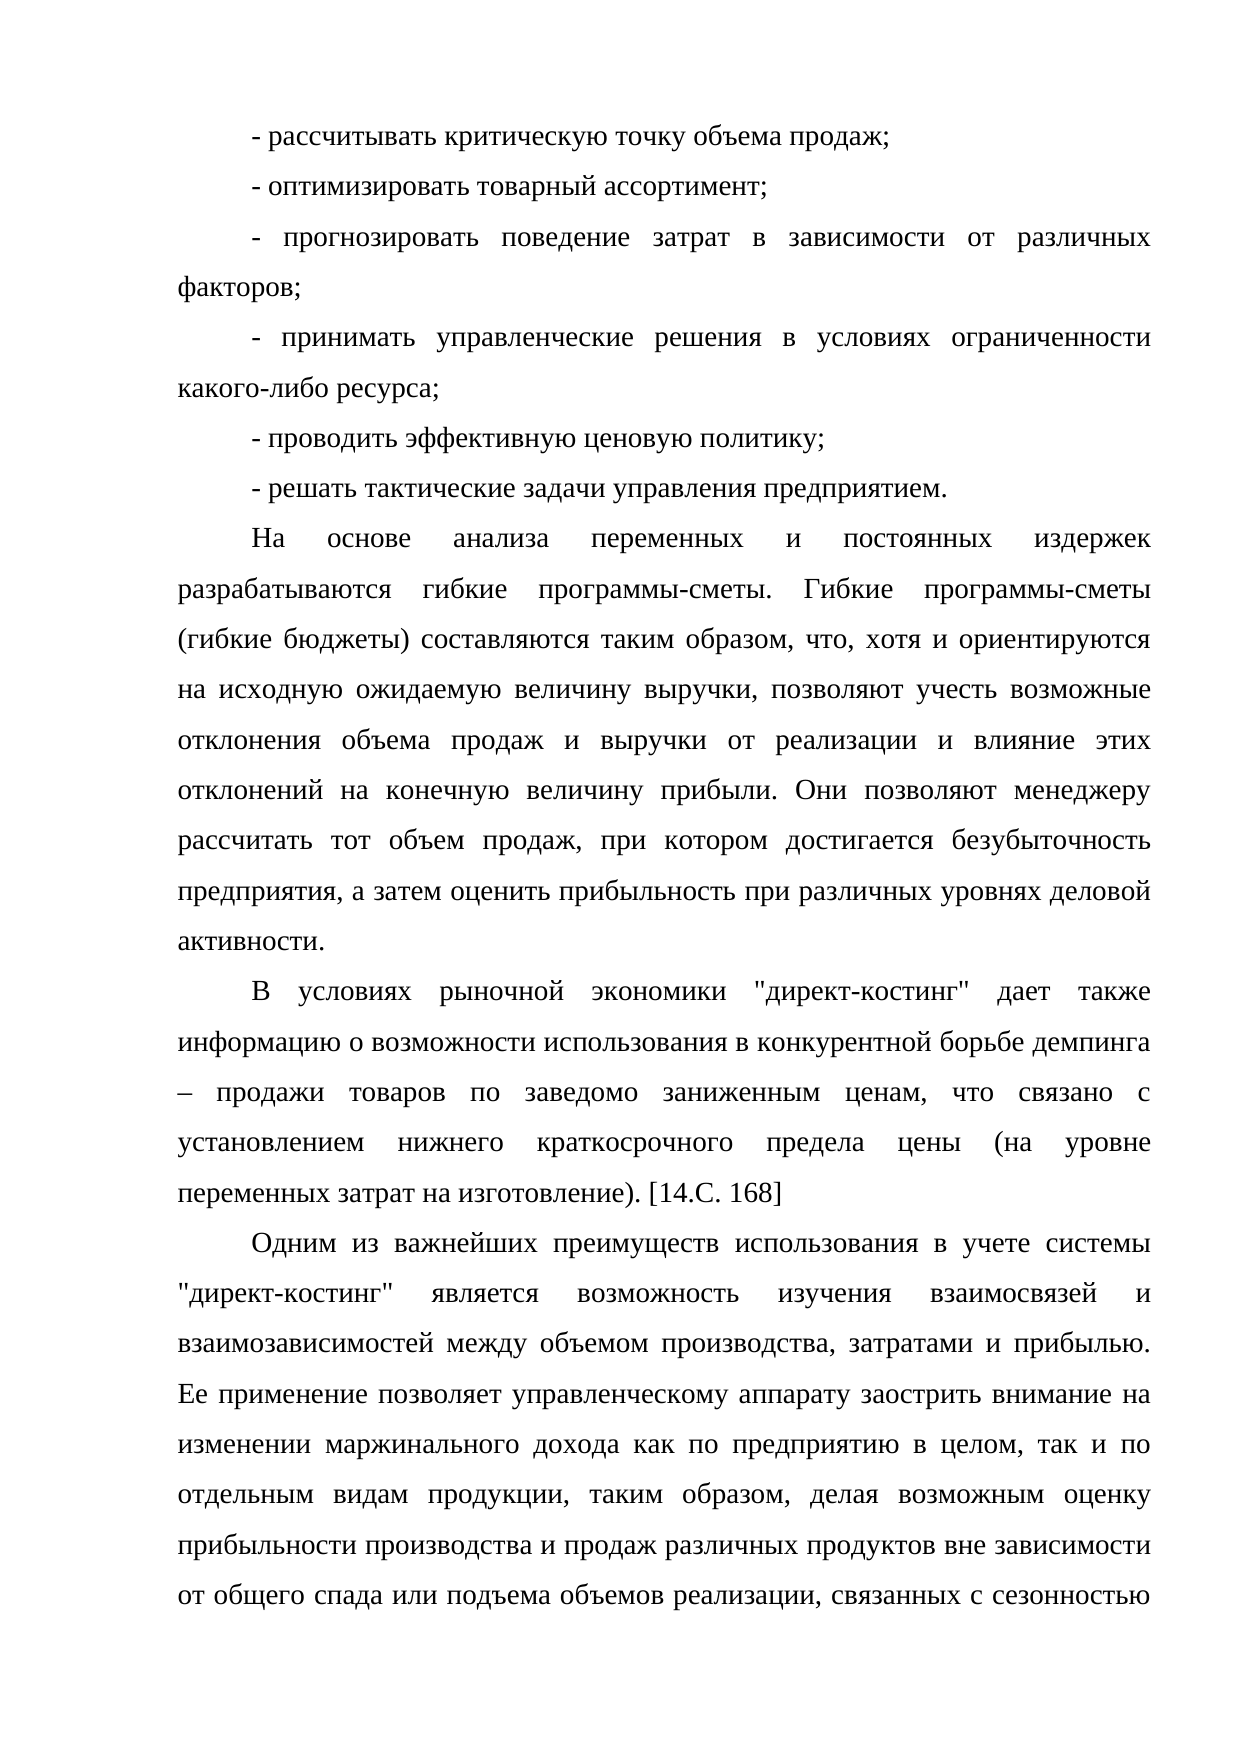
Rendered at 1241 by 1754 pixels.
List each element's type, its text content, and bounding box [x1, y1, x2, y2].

text - решать тактические задачи управления предприятием. [177, 470, 1152, 504]
text На основе анализа переменных и постоянных издержек разрабатываются гибкие программы-сметы. Гибкие программы-сметы (гибкие бюджеты) составляются таким образом, что, хотя и ориентируются на исходную ожидаемую величину выручки, позволяют учесть возможные отклонения объема продаж и выручки от реализации и влияние этих отклонений на конечную величину прибыли. Они позволяют менеджеру рассчитать тот объем продаж, при котором достигается безубыточность предприятия, а затем оценить прибыльность при различных уровнях деловой активности. [177, 521, 1152, 957]
text - прогнозировать поведение затрат в зависимости от различных факторов; [177, 219, 1152, 303]
text В условиях рыночной экономики "директ-костинг" дает также информацию о возможности использования в конкурентной борьбе демпинга – продажи товаров по заведомо заниженным ценам, что связано с установлением нижнего краткосрочного предела цены (на уровне переменных затрат на изготовление). [14.С. 168] [177, 973, 1152, 1208]
text - принимать управленческие решения в условиях ограниченности какого-либо ресурса; [177, 319, 1152, 403]
text - оптимизировать товарный ассортимент; [177, 168, 1152, 202]
text - проводить эффективную ценовую политику; [177, 420, 1152, 453]
text - рассчитывать критическую точку объема продаж; [177, 118, 1152, 152]
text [177, 1225, 1152, 1611]
